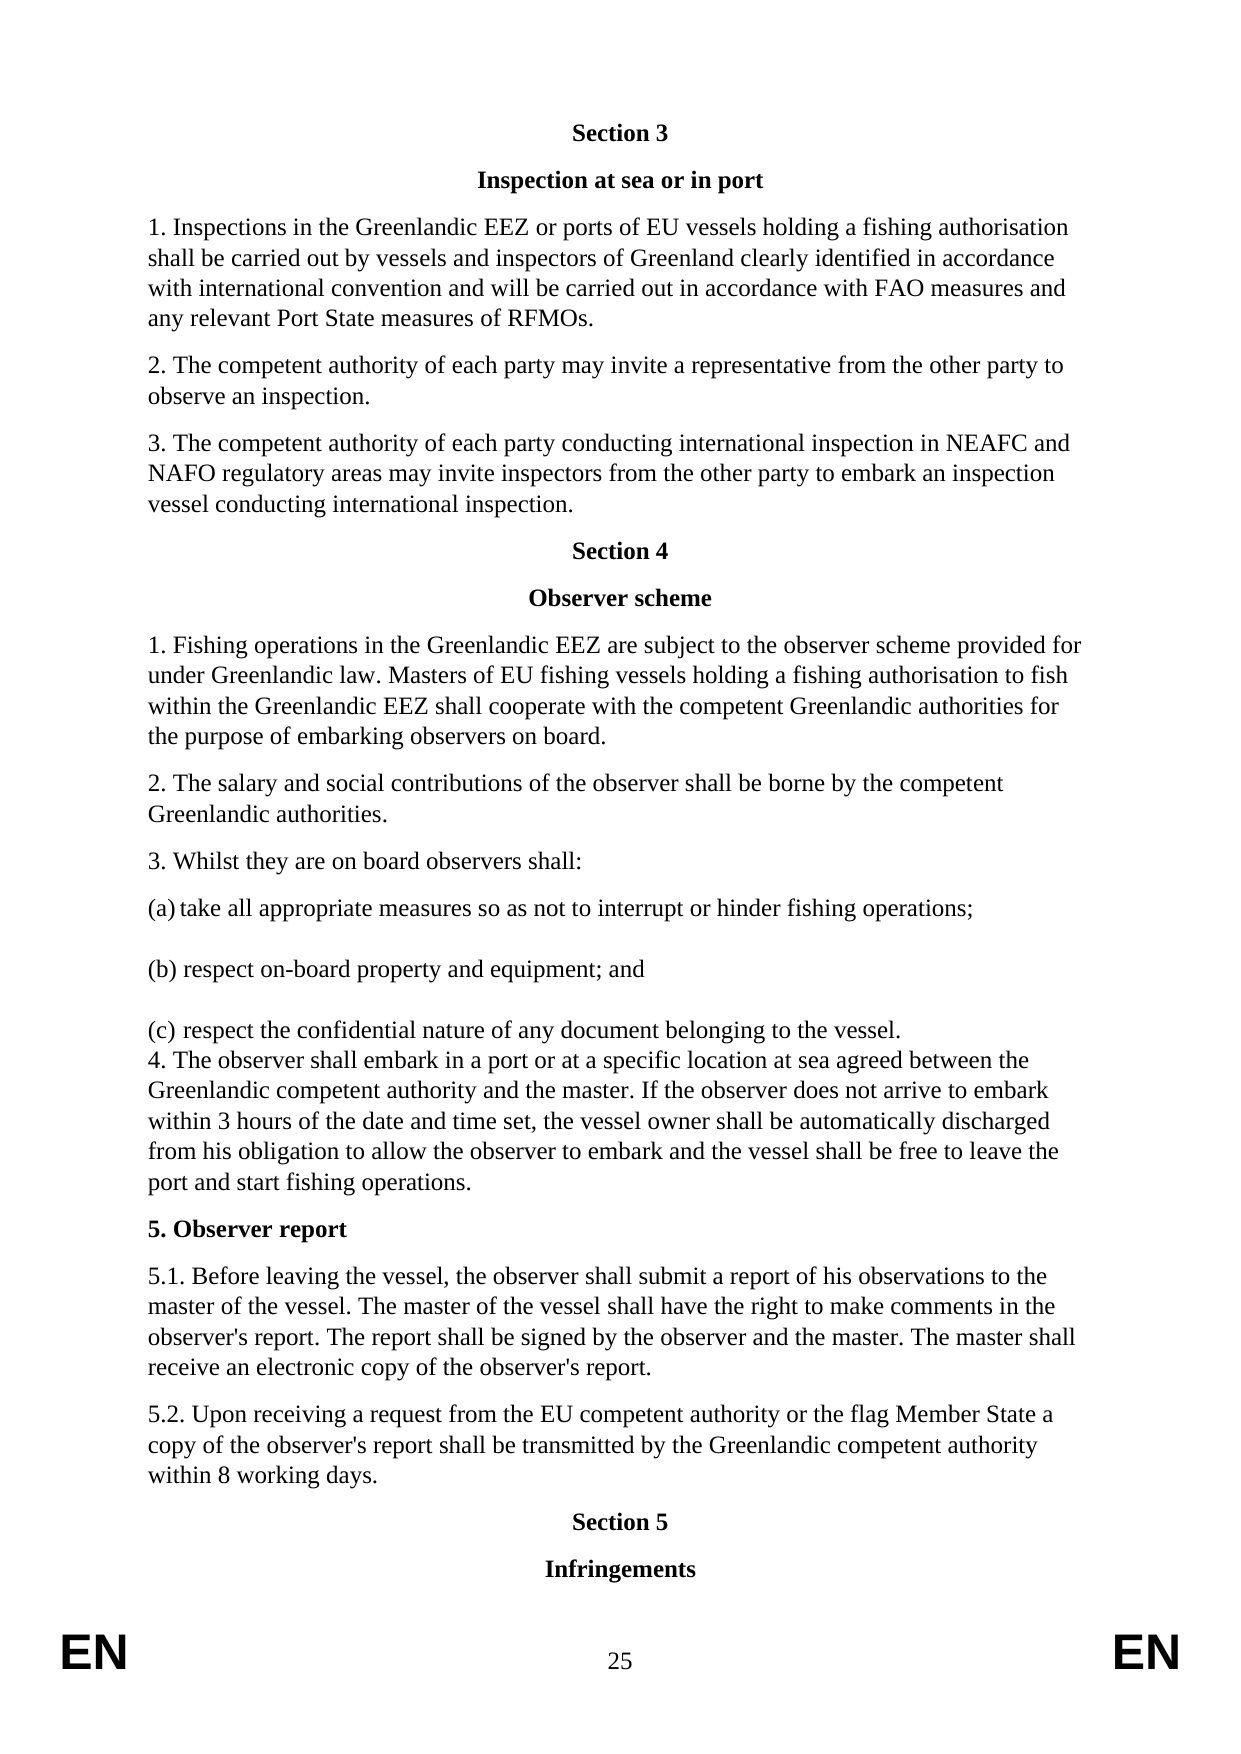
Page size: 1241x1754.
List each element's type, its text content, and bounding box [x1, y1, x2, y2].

text 3. Whilst they are on board observers shall: [148, 846, 1093, 875]
text 4. The observer shall embark in a port or at a specific location at sea agreed between the Greenlandic competent authority and the master. If the observer does not arrive to embark within 3 hours of the date and time set, the vessel owner shall be automatically discharged from his obligation to allow the observer to embark and the vessel shall be free to leave the port and start fishing operations. [148, 1045, 1093, 1196]
table_header (c) [148, 1015, 183, 1045]
text 5. Observer report [148, 1214, 1093, 1243]
text 1. Inspections in the Greenlandic EEZ or ports of EU vessels holding a fishing authorisation shall be carried out by vessels and inspectors of Greenland clearly identified in accordance with international convention and will be carried out in accordance with FAO measures and any relevant Port State measures of RFMOs. [148, 212, 1093, 332]
text 3. The competent authority of each party conducting international inspection in NEAFC and NAFO regulatory areas may invite inspectors from the other party to embark an inspection vessel conducting international inspection. [148, 428, 1093, 518]
text 2. The competent authority of each party may invite a representative from the other party to observe an inspection. [148, 351, 1093, 410]
text Infringements [148, 1554, 1093, 1583]
text Section 4 [148, 536, 1093, 565]
text Section 5 [148, 1507, 1093, 1536]
text Observer scheme [148, 583, 1093, 612]
table_header respect the confidential nature of any document belonging to the vessel. [183, 1015, 1093, 1045]
text Inspection at sea or in port [148, 165, 1093, 194]
text Section 3 [148, 118, 1093, 147]
text 5.2. Upon receiving a request from the EU competent authority or the flag Member State a copy of the observer's report shall be transmitted by the Greenlandic competent authority within 8 working days. [148, 1399, 1093, 1489]
table_header take all appropriate measures so as not to interrupt or hinder fishing operations; [180, 893, 1093, 923]
text 2. The salary and social contributions of the observer shall be borne by the competent Greenlandic authorities. [148, 768, 1093, 828]
text 5.1. Before leaving the vessel, the observer shall submit a report of his observations to the master of the vessel. The master of the vessel shall have the right to make comments in the observer's report. The report shall be signed by the observer and the master. The master shall receive an electronic copy of the observer's report. [148, 1261, 1093, 1381]
text 1. Fishing operations in the Greenlandic EEZ are subject to the observer scheme provided for under Greenlandic law. Masters of EU fishing vessels holding a fishing authorisation to fish within the Greenlandic EEZ shall cooperate with the competent Greenlandic authorities for the purpose of embarking observers on board. [148, 630, 1093, 750]
table_header (a) [148, 893, 179, 923]
table_header (b) respect on-board property and equipment; and [148, 954, 1091, 984]
